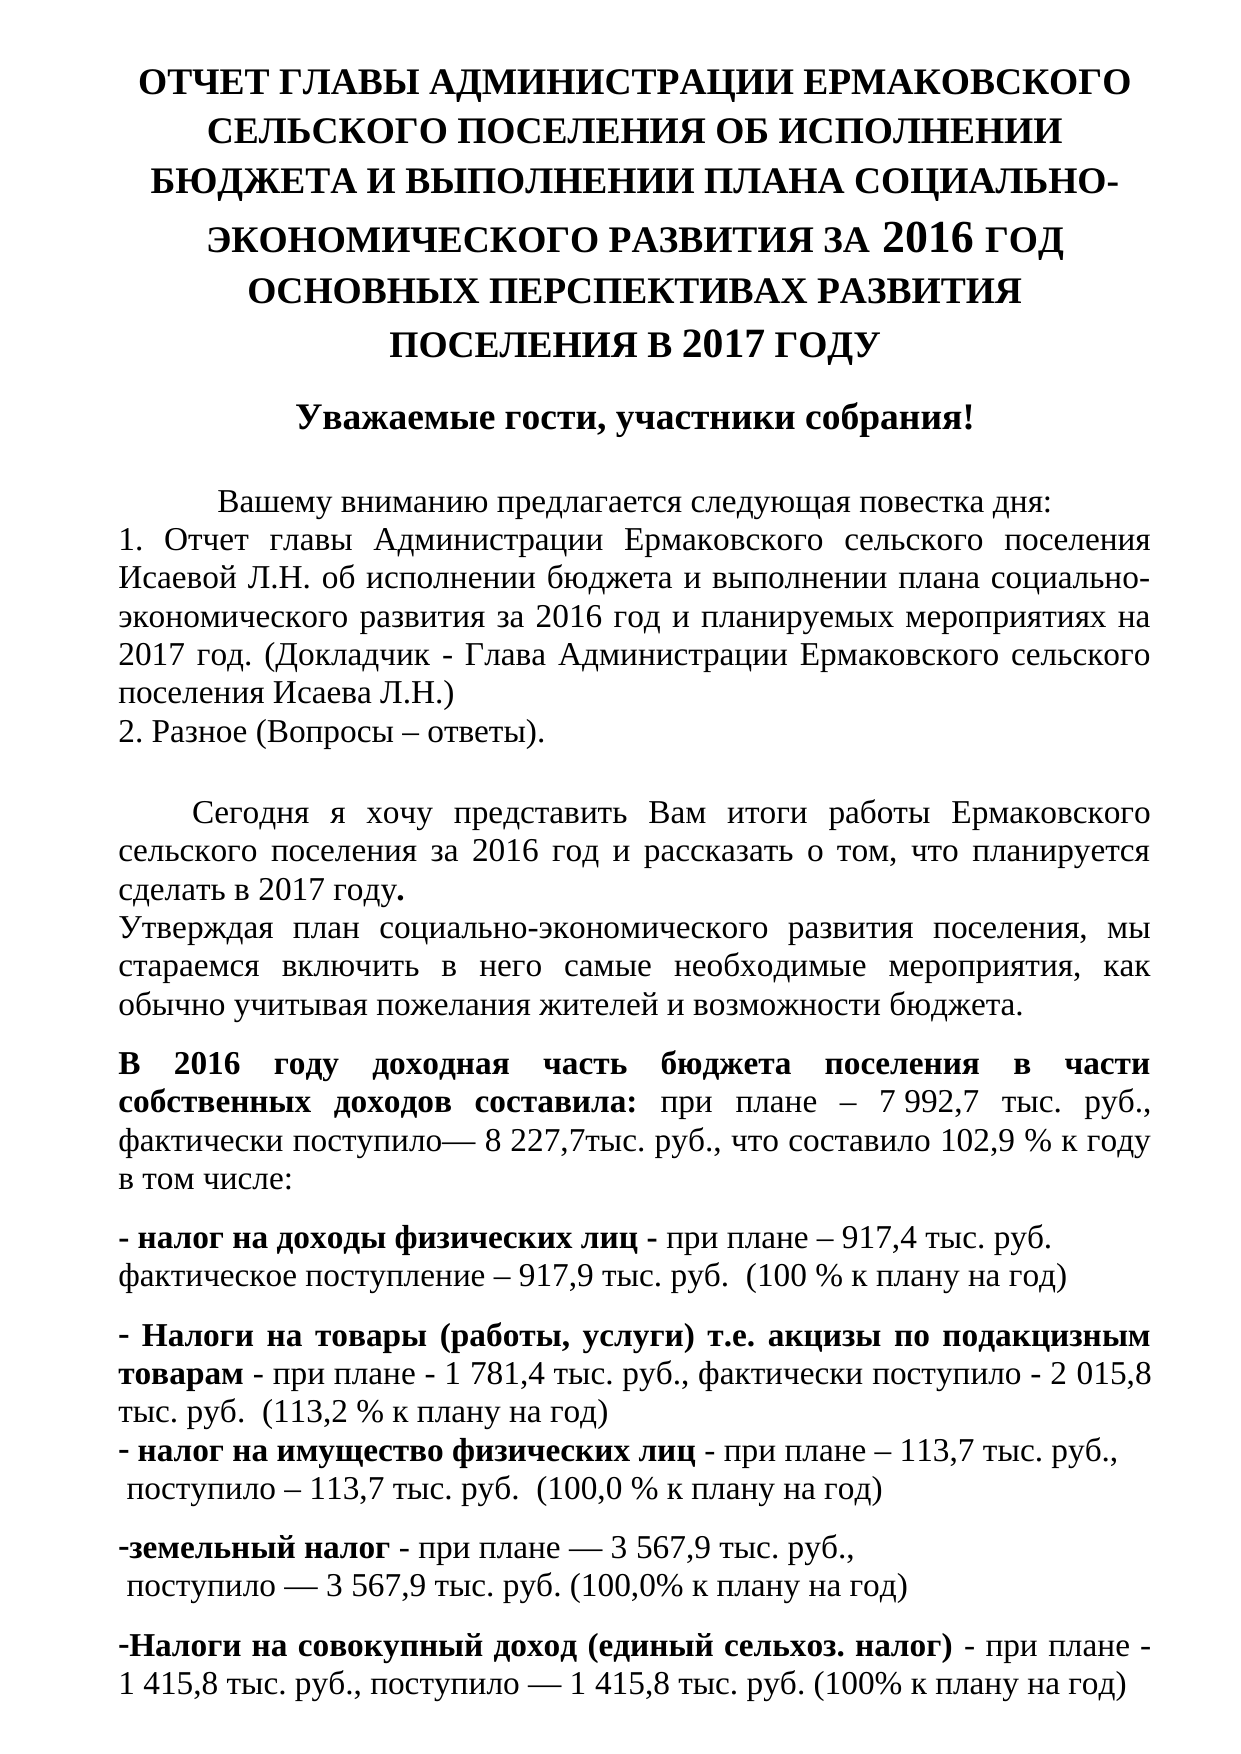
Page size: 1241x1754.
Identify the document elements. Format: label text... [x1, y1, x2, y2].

text ОТЧЕТ ГЛАВЫ АДМИНИСТРАЦИИ ЕРМАКОВСКОГО СЕЛЬСКОГО ПОСЕЛЕНИЯ ОБ ИСПОЛНЕНИИ БЮДЖЕТА И ВЫПОЛНЕНИИ ПЛАНА СОЦИАЛЬНО-ЭКОНОМИЧЕСКОГО РАЗВИТИЯ ЗА 2016 ГОД ОСНОВНЫХ ПЕРСПЕКТИВАХ РАЗВИТИЯ ПОСЕЛЕНИЯ В 2017 ГОДУ [118, 59, 1152, 367]
list налог на имущество физических лиц - при плане – 113,7 тыс. руб., [118, 1430, 1152, 1468]
text Сегодня я хочу представить Вам итоги работы Ермаковского сельского поселения за 2016 год и рассказать о том, что планируется сделать в 2017 году. [118, 792, 1152, 907]
text поступило — 3 567,9 тыс. руб. (100,0% к плану на год) [118, 1566, 1152, 1604]
text поступило – 113,7 тыс. руб. (100,0 % к плану на год) [118, 1468, 1152, 1506]
text Утверждая план социально-экономического развития поселения, мы стараемся включить в него самые необходимые мероприятия, как обычно учитывая пожелания жителей и возможности бюджета. [118, 907, 1152, 1022]
text Уважаемые гости, участники собрания! [118, 394, 1152, 438]
list земельный налог - при плане — 3 567,9 тыс. руб., [118, 1527, 1152, 1566]
list Разное (Вопросы – ответы). [118, 711, 1152, 749]
text - налог на доходы физических лиц - при плане – 917,4 тыс. руб. [118, 1217, 1152, 1256]
text Вашему вниманию предлагается следующая повестка дня: [118, 481, 1152, 519]
list Налоги на совокупный доход (единый сельхоз. налог) - при плане - 1 415,8 тыс. руб., поступило — 1 415,8 тыс. руб. (100% к плану на год) [118, 1625, 1152, 1701]
text В 2016 году доходная часть бюджета поселения в части собственных доходов составила: при плане – 7 992,7 тыс. руб., фактически поступило— 8 227,7тыс. руб., что составило 102,9 % к году в том числе: [118, 1043, 1152, 1196]
list Отчет главы Администрации Ермаковского сельского поселения Исаевой Л.Н. об исполнении бюджета и выполнении плана социально-экономического развития за 2016 год и планируемых мероприятиях на 2017 год. (Докладчик - Глава Администрации Ермаковского сельского поселения Исаева Л.Н.) [118, 519, 1152, 711]
text фактическое поступление – 917,9 тыс. руб. (100 % к плану на год) [118, 1256, 1152, 1294]
list Налоги на товары (работы, услуги) т.е. акцизы по подакцизным товарам - при плане - 1 781,4 тыс. руб., фактически поступило - 2 015,8 тыс. руб. (113,2 % к плану на год) [118, 1315, 1152, 1430]
